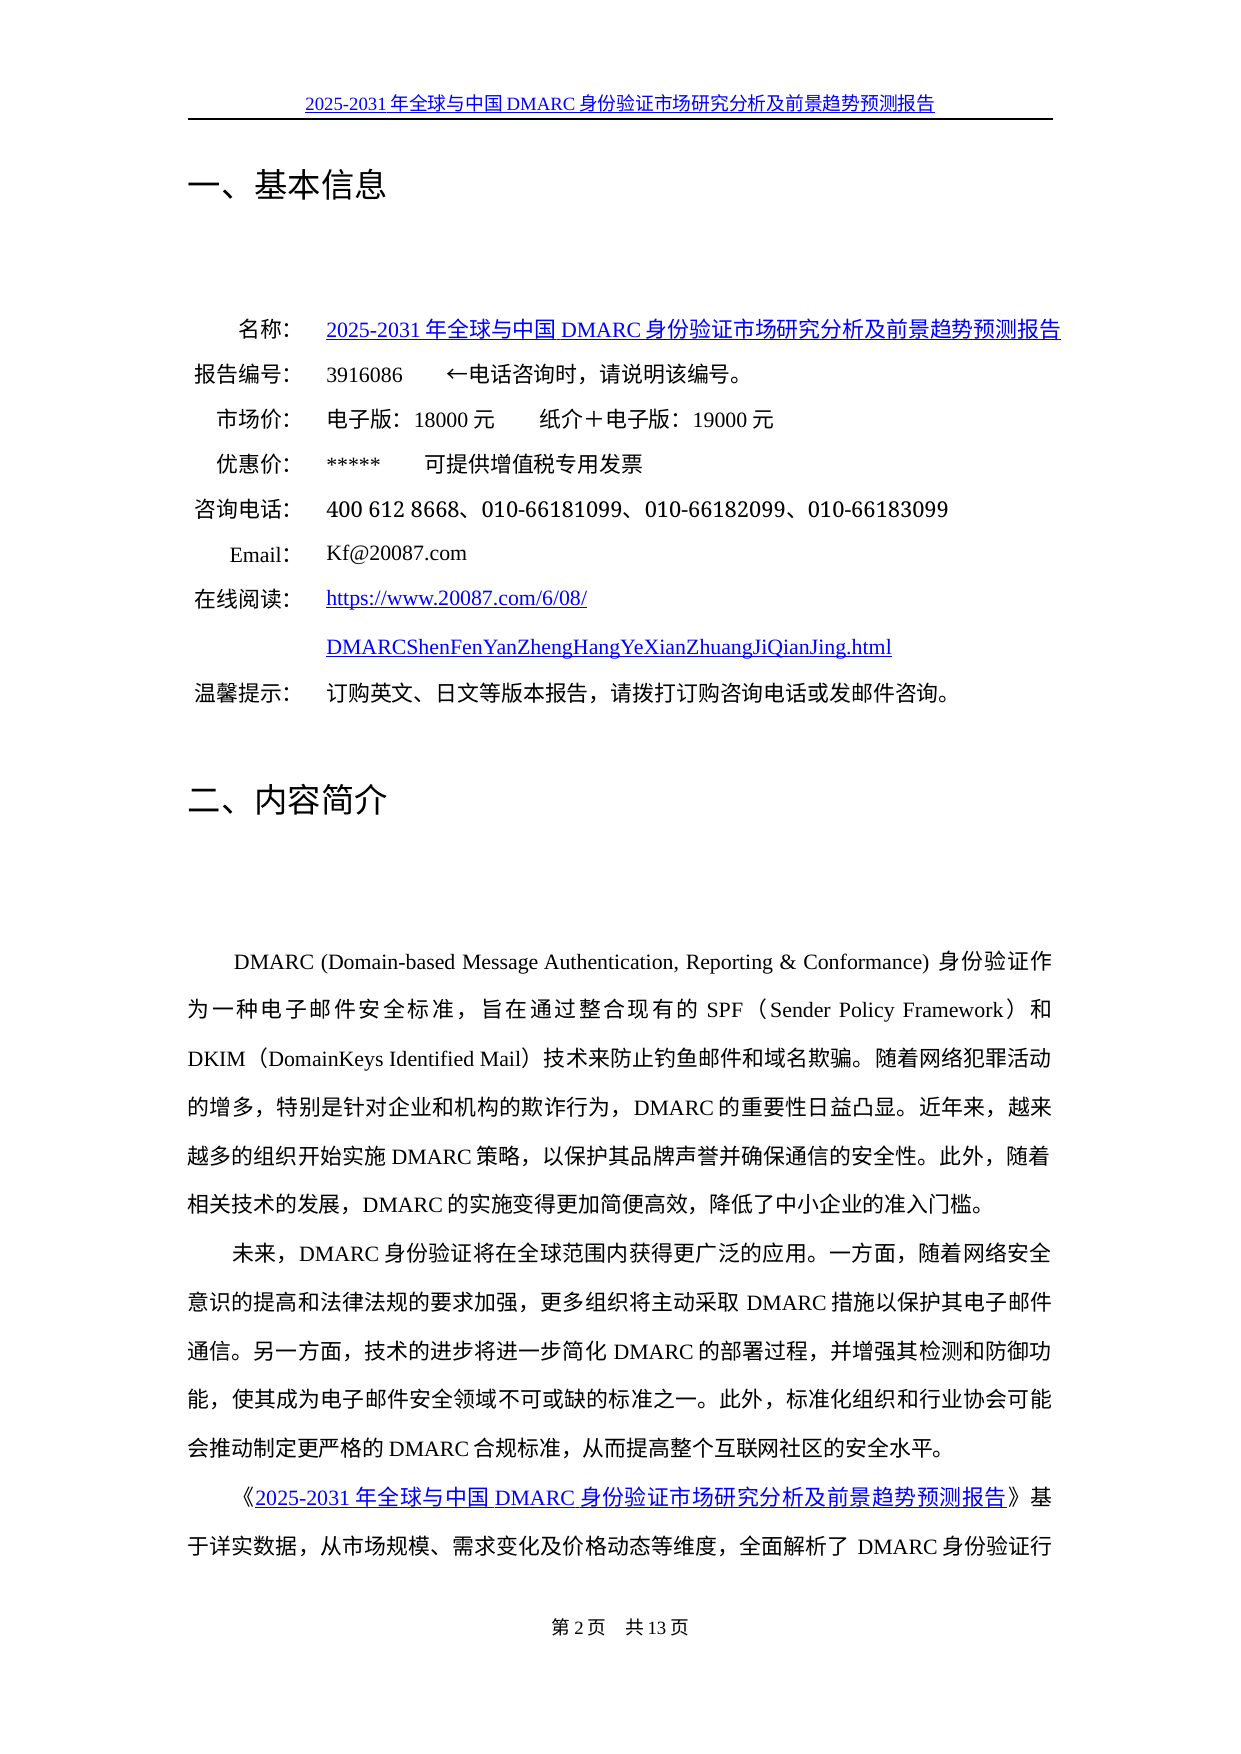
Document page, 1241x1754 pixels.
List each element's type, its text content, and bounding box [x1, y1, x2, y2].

table_cell 订购英文、日文等版本报告，请拨打订购咨询电话或发邮件咨询。 [315, 675, 1073, 720]
table_cell Email： [167, 537, 315, 582]
table_header 2025-2031年全球与中国DMARC身份验证市场研究分析及前景趋势预测报告 [315, 312, 1073, 357]
table_cell 报告编号： [167, 357, 315, 402]
table_cell 市场价： [167, 402, 315, 447]
table_cell 400 612 8668、010-66181099、010-66182099、010-66183099 [315, 492, 1073, 537]
table_cell 优惠价： [167, 447, 315, 492]
table_cell 在线阅读： [167, 582, 315, 675]
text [187, 943, 1053, 1561]
table_cell 温馨提示： [167, 675, 315, 720]
title 一、基本信息 [187, 150, 1053, 215]
table_header 名称： [167, 312, 315, 357]
table_cell [315, 582, 1073, 675]
table_cell 3916086 ←电话咨询时，请说明该编号。 [315, 357, 1073, 402]
table_cell Kf@20087.com [315, 537, 1073, 582]
table_cell ***** 可提供增值税专用发票 [315, 447, 1073, 492]
table_cell 咨询电话： [167, 492, 315, 537]
title 二、内容简介 [187, 766, 1053, 831]
table_cell 电子版：18000 元 纸介＋电子版：19000 元 [315, 402, 1073, 447]
